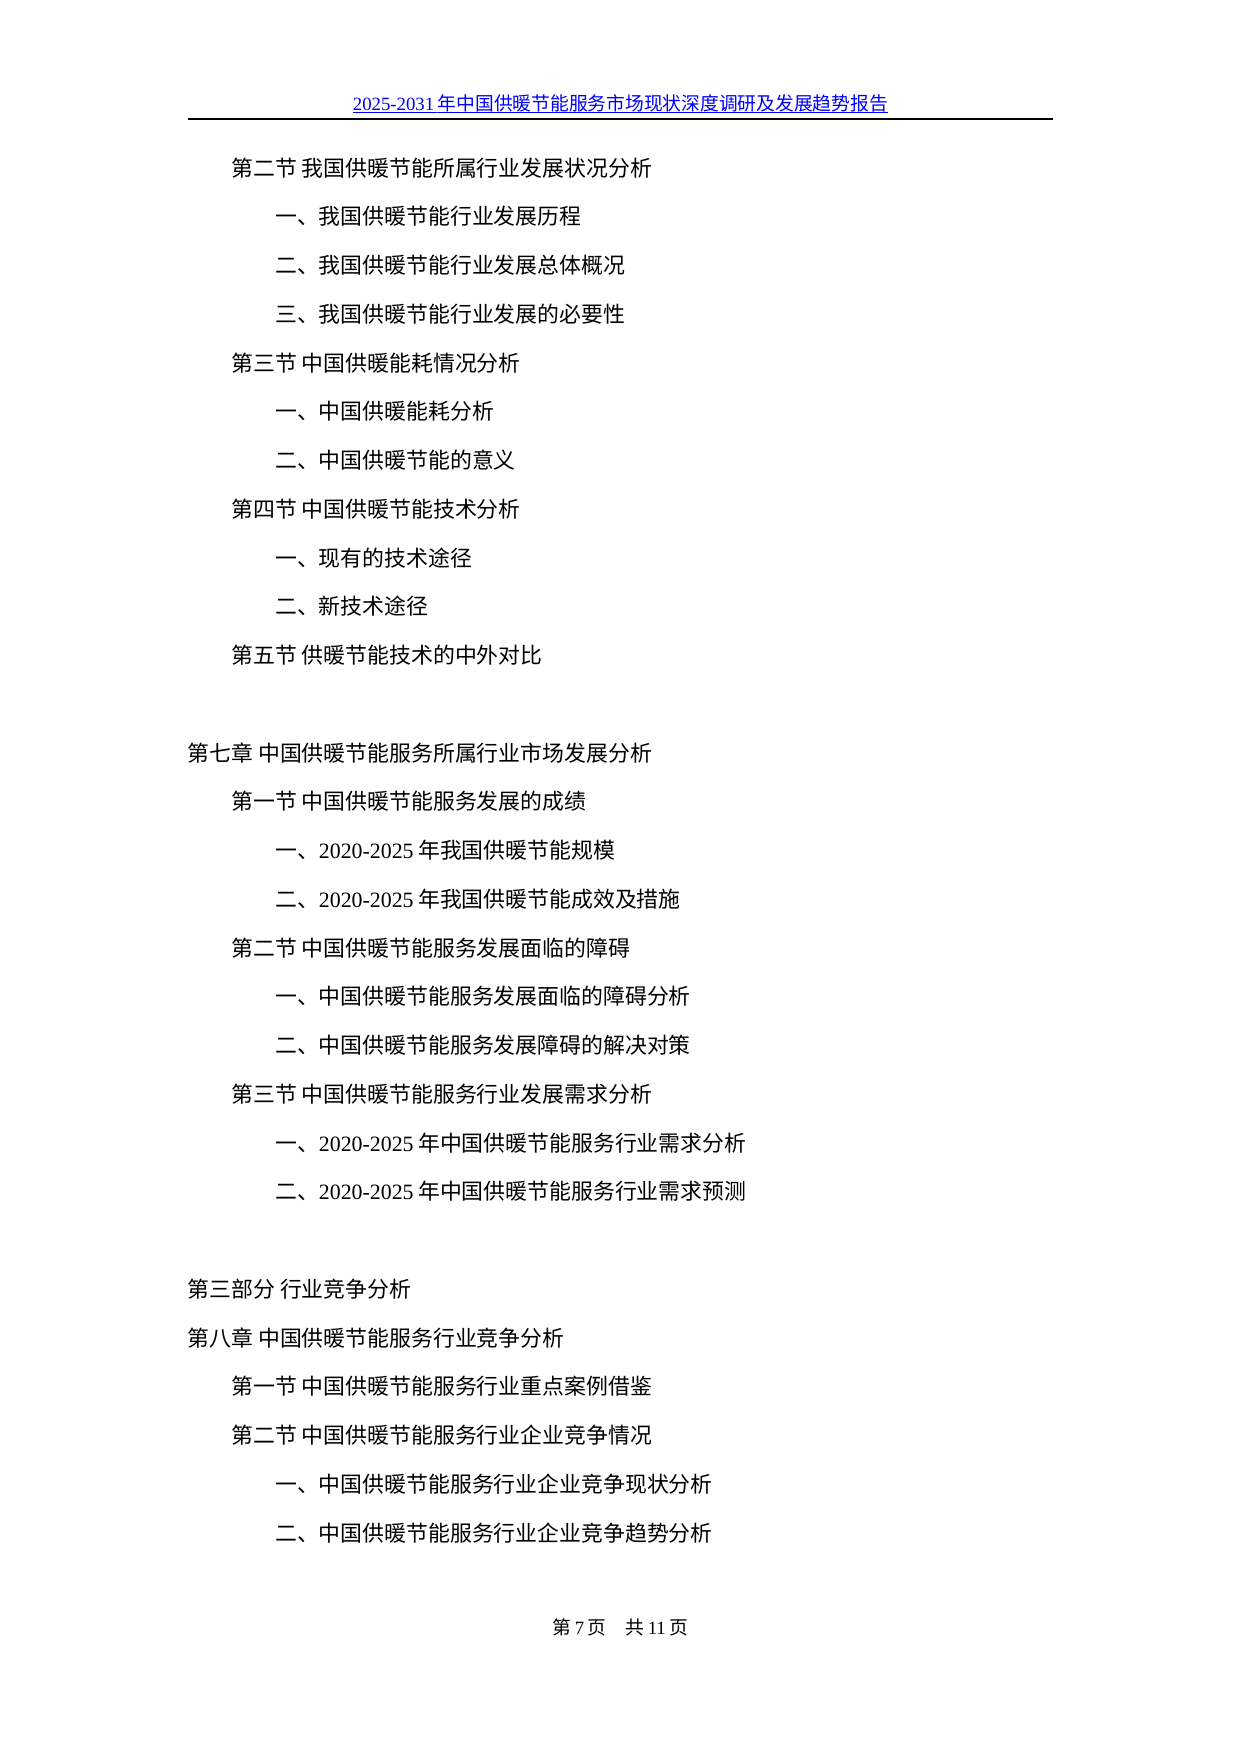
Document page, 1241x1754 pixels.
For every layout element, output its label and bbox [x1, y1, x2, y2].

text [187, 150, 1053, 1548]
